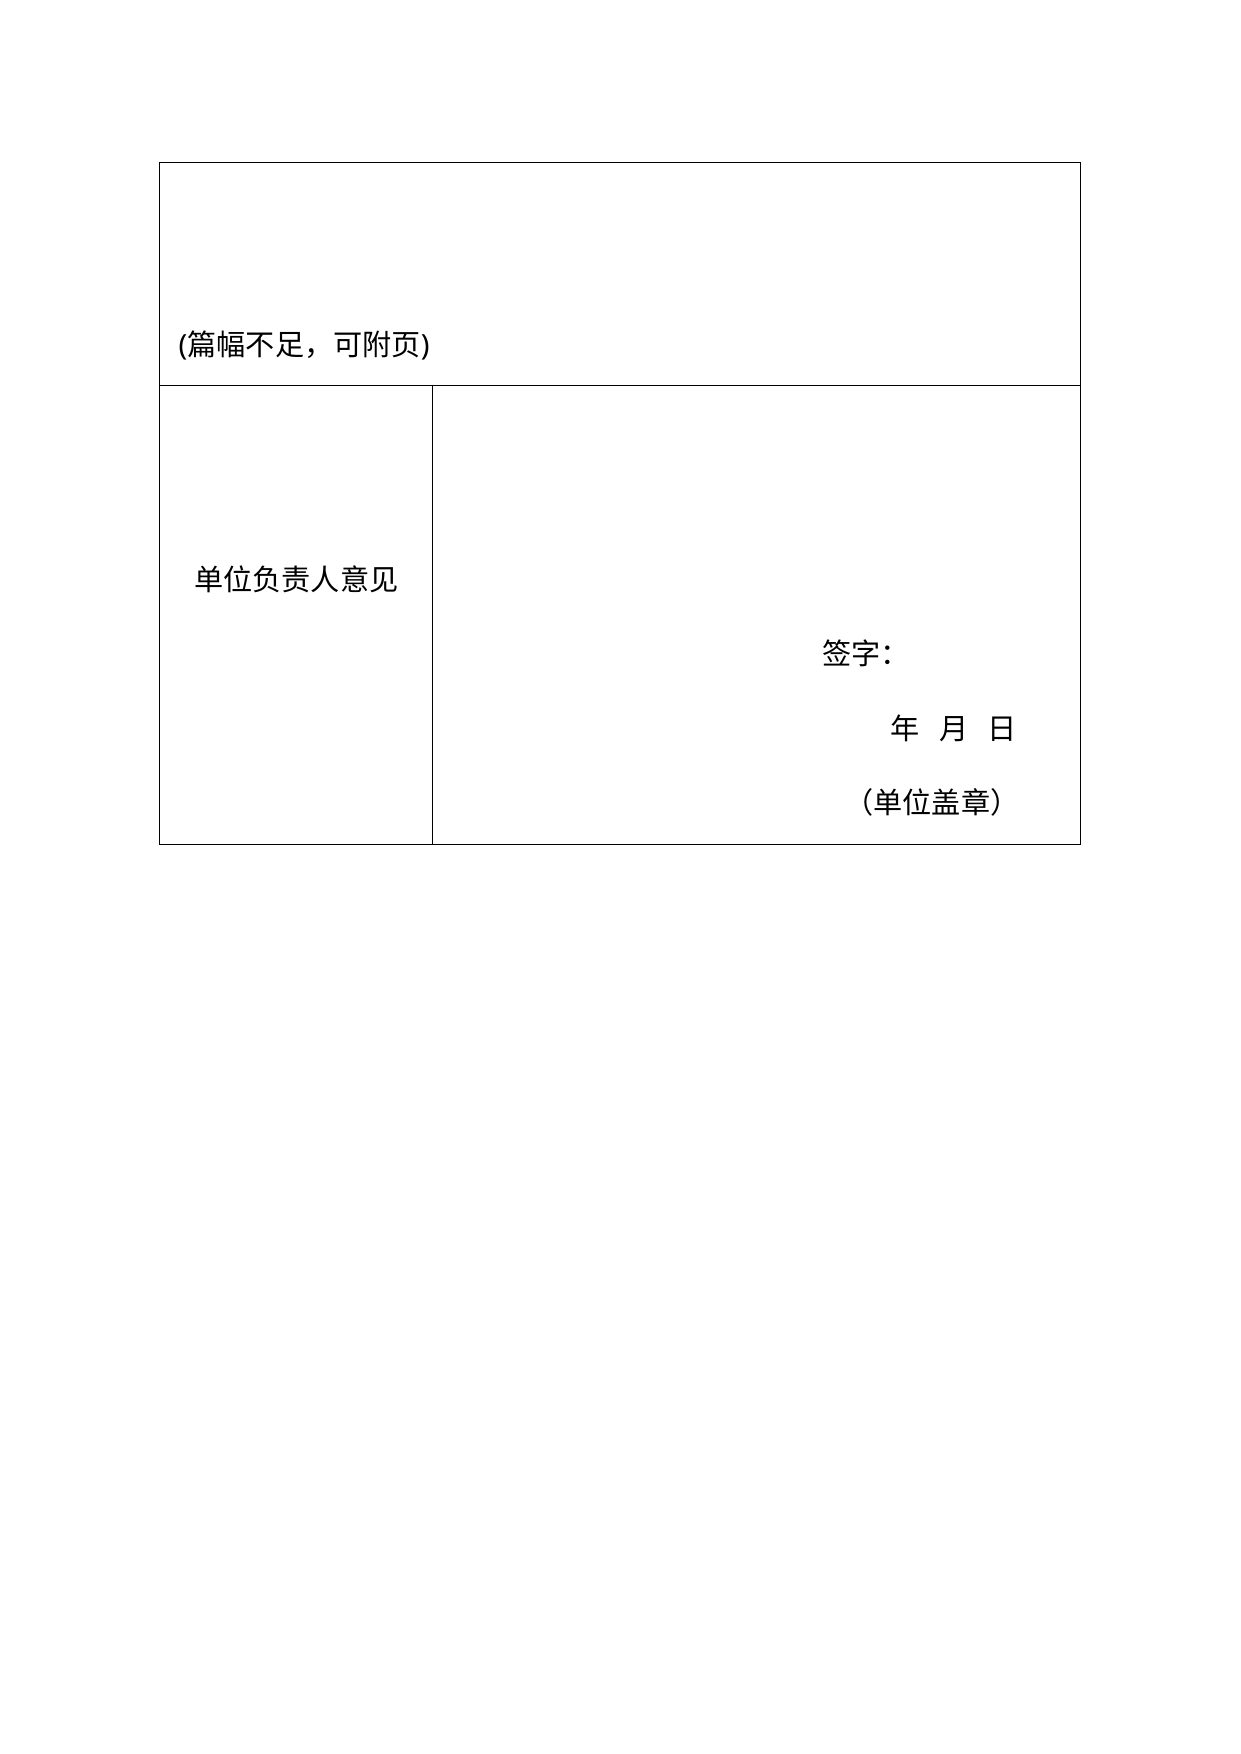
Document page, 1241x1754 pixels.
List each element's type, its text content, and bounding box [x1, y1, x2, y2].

table_cell 单位负责人意见 [160, 386, 432, 843]
table_cell 申请理由: (篇幅不足，可附页) [160, 163, 1080, 384]
table_cell 签字： 年 月 日 （单位盖章） [433, 386, 1080, 843]
